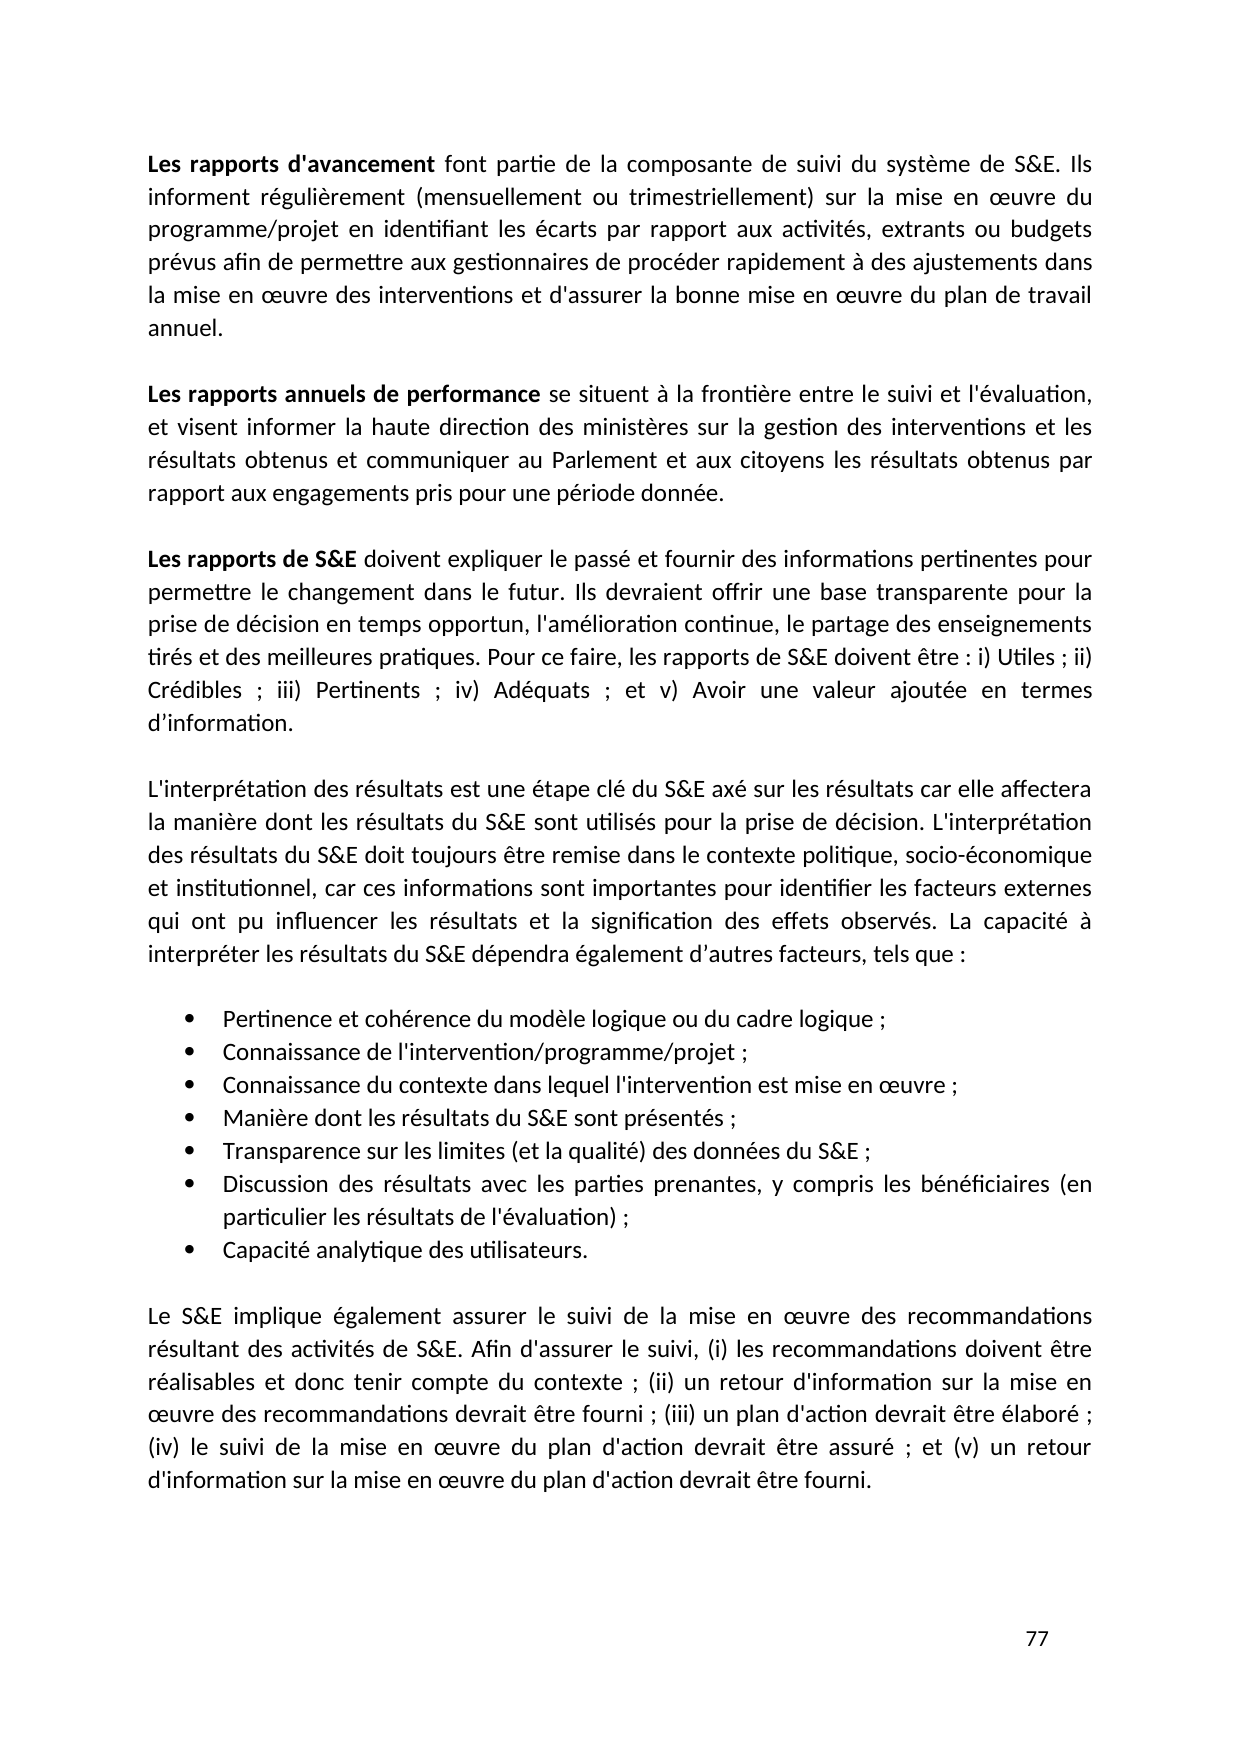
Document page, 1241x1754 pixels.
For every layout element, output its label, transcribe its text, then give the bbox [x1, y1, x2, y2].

text Les rapports annuels de performance se situent à la frontière entre le suivi et l'évaluation, et visent informer la haute direction des ministères sur la gestion des interventions et les résultats obtenus et communiquer au Parlement et aux citoyens les résultats obtenus par rapport aux engagements pris pour une période donnée. [148, 378, 1092, 507]
text Le S&E implique également assurer le suivi de la mise en œuvre des recommandations résultant des activités de S&E. Afin d'assurer le suivi, (i) les recommandations doivent être réalisables et donc tenir compte du contexte ; (ii) un retour d'information sur la mise en œuvre des recommandations devrait être fourni ; (iii) un plan d'action devrait être élaboré ; (iv) le suivi de la mise en œuvre du plan d'action devrait être assuré ; et (v) un retour d'information sur la mise en œuvre du plan d'action devrait être fourni. [148, 1300, 1092, 1495]
text Les rapports d'avancement font partie de la composante de suivi du système de S&E. Ils informent régulièrement (mensuellement ou trimestriellement) sur la mise en œuvre du programme/projet en identifiant les écarts par rapport aux activités, extrants ou budgets prévus afin de permettre aux gestionnaires de procéder rapidement à des ajustements dans la mise en œuvre des interventions et d'assurer la bonne mise en œuvre du plan de travail annuel. [148, 148, 1092, 343]
text Les rapports de S&E doivent expliquer le passé et fournir des informations pertinentes pour permettre le changement dans le futur. Ils devraient offrir une base transparente pour la prise de décision en temps opportun, l'amélioration continue, le partage des enseignements tirés et des meilleures pratiques. Pour ce faire, les rapports de S&E doivent être : i) Utiles ; ii) Crédibles ; iii) Pertinents ; iv) Adéquats ; et v) Avoir une valeur ajoutée en termes d’information. [148, 543, 1092, 738]
list Connaissance du contexte dans lequel l'intervention est mise en œuvre ; [185, 1069, 1092, 1100]
list Transparence sur les limites (et la qualité) des données du S&E ; [185, 1135, 1092, 1166]
list Discussion des résultats avec les parties prenantes, y compris les bénéficiaires (en particulier les résultats de l'évaluation) ; [185, 1168, 1092, 1232]
list Pertinence et cohérence du modèle logique ou du cadre logique ; [185, 1003, 1092, 1034]
list Connaissance de l'intervention/programme/projet ; [185, 1036, 1092, 1067]
list Manière dont les résultats du S&E sont présentés ; [185, 1102, 1092, 1133]
text L'interprétation des résultats est une étape clé du S&E axé sur les résultats car elle affectera la manière dont les résultats du S&E sont utilisés pour la prise de décision. L'interprétation des résultats du S&E doit toujours être remise dans le contexte politique, socio-économique et institutionnel, car ces informations sont importantes pour identifier les facteurs externes qui ont pu influencer les résultats et la signification des effets observés. La capacité à interpréter les résultats du S&E dépendra également d’autres facteurs, tels que : [148, 773, 1092, 968]
list Capacité analytique des utilisateurs. [185, 1234, 1092, 1264]
